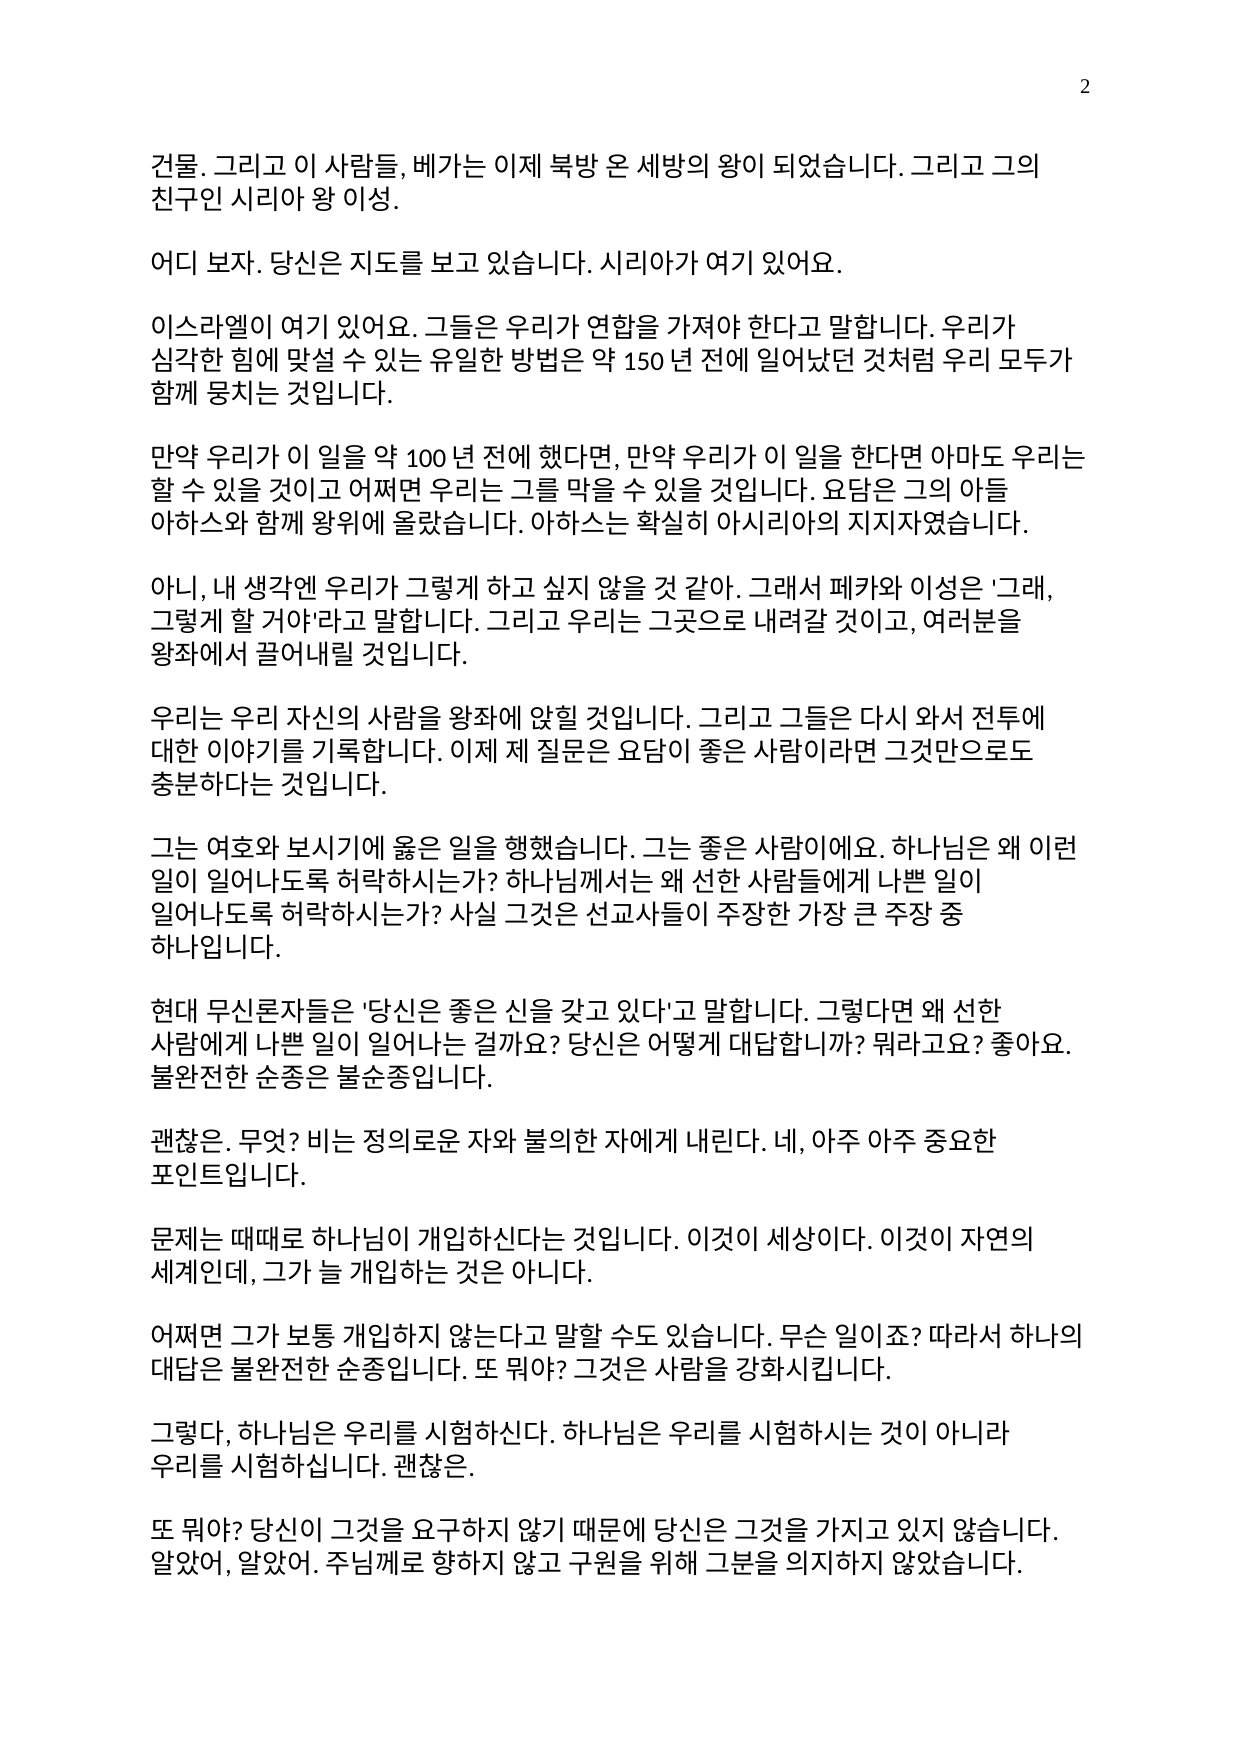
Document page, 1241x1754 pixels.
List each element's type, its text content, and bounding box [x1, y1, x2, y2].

text 어디 보자. 당신은 지도를 보고 있습니다. 시리아가 여기 있어요. [150, 247, 1090, 280]
text 그렇다, 하나님은 우리를 시험하신다. 하나님은 우리를 시험하시는 것이 아니라 우리를 시험하십니다. 괜찮은. [150, 1417, 1090, 1483]
text 또 뭐야? 당신이 그것을 요구하지 않기 때문에 당신은 그것을 가지고 있지 않습니다. 알았어, 알았어. 주님께로 향하지 않고 구원을 위해 그분을 의지하지 않았습니다. [150, 1514, 1090, 1580]
text 어쩌면 그가 보통 개입하지 않는다고 말할 수도 있습니다. 무슨 일이죠? 따라서 하나의 대답은 불완전한 순종입니다. 또 뭐야? 그것은 사람을 강화시킵니다. [150, 1320, 1090, 1386]
text 만약 우리가 이 일을 약 100년 전에 했다면, 만약 우리가 이 일을 한다면 아마도 우리는 할 수 있을 것이고 어쩌면 우리는 그를 막을 수 있을 것입니다. 요담은 그의 아들 아하스와 함께 왕위에 올랐습니다. 아하스는 확실히 아시리아의 지지자였습니다. [150, 442, 1090, 541]
text 우리는 우리 자신의 사람을 왕좌에 앉힐 것입니다. 그리고 그들은 다시 와서 전투에 대한 이야기를 기록합니다. 이제 제 질문은 요담이 좋은 사람이라면 그것만으로도 충분하다는 것입니다. [150, 702, 1090, 801]
text 문제는 때때로 하나님이 개입하신다는 것입니다. 이것이 세상이다. 이것이 자연의 세계인데, 그가 늘 개입하는 것은 아니다. [150, 1223, 1090, 1289]
text 괜찮은. 무엇? 비는 정의로운 자와 불의한 자에게 내린다. 네, 아주 아주 중요한 포인트입니다. [150, 1126, 1090, 1192]
text 아니, 내 생각엔 우리가 그렇게 하고 싶지 않을 것 같아. 그래서 페카와 이성은 '그래, 그렇게 할 거야'라고 말합니다. 그리고 우리는 그곳으로 내려갈 것이고, 여러분을 왕좌에서 끌어내릴 것입니다. [150, 572, 1090, 671]
text 건물. 그리고 이 사람들, 베가는 이제 북방 온 세방의 왕이 되었습니다. 그리고 그의 친구인 시리아 왕 이성. [150, 150, 1090, 216]
text 이스라엘이 여기 있어요. 그들은 우리가 연합을 가져야 한다고 말합니다. 우리가 심각한 힘에 맞설 수 있는 유일한 방법은 약 150년 전에 일어났던 것처럼 우리 모두가 함께 뭉치는 것입니다. [150, 311, 1090, 410]
text 그는 여호와 보시기에 옳은 일을 행했습니다. 그는 좋은 사람이에요. 하나님은 왜 이런 일이 일어나도록 허락하시는가? 하나님께서는 왜 선한 사람들에게 나쁜 일이 일어나도록 허락하시는가? 사실 그것은 선교사들이 주장한 가장 큰 주장 중 하나입니다. [150, 832, 1090, 964]
text 현대 무신론자들은 '당신은 좋은 신을 갖고 있다'고 말합니다. 그렇다면 왜 선한 사람에게 나쁜 일이 일어나는 걸까요? 당신은 어떻게 대답합니까? 뭐라고요? 좋아요. 불완전한 순종은 불순종입니다. [150, 995, 1090, 1094]
